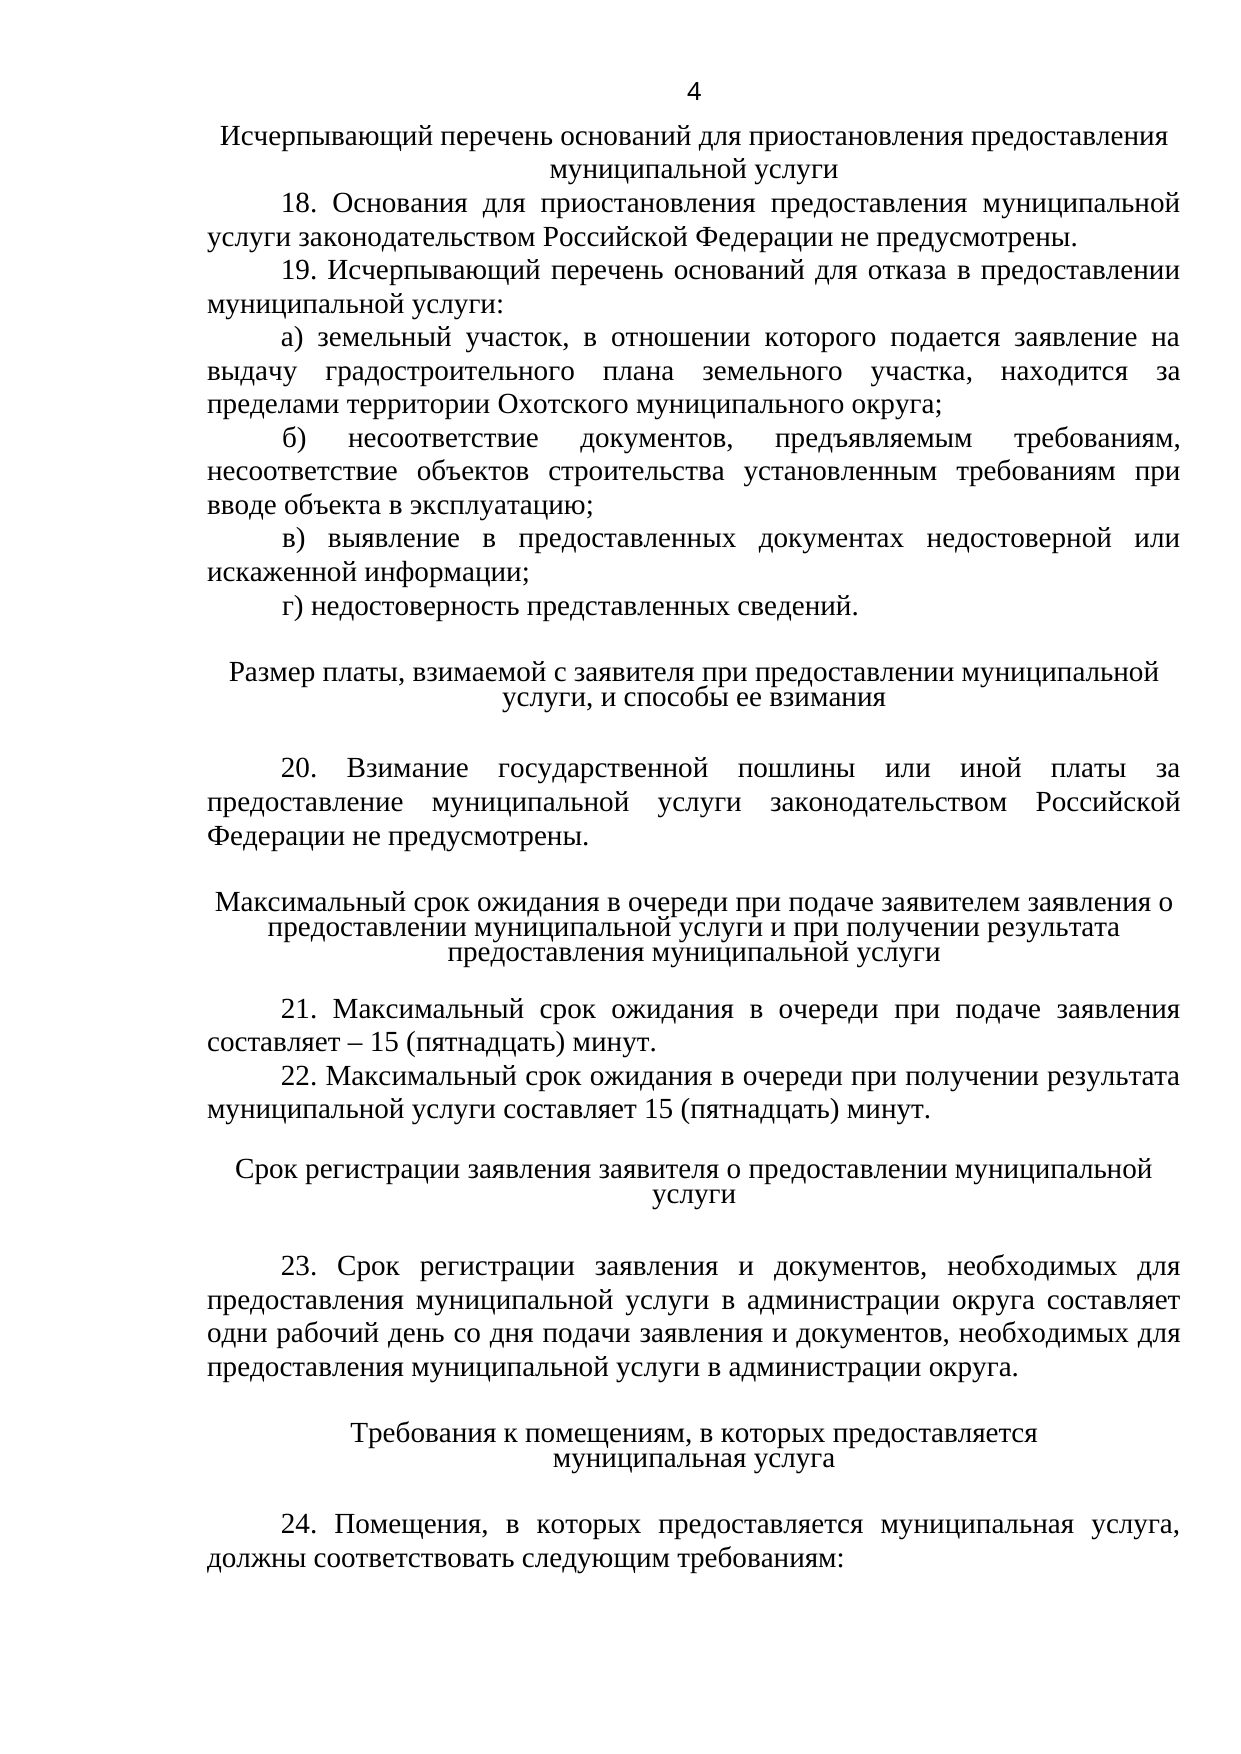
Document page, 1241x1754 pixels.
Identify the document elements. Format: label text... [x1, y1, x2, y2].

text а) земельный участок, в отношении которого подается заявление на выдачу градостроительного плана земельного участка, находится за пределами территории Охотского муниципального округа; [207, 319, 1181, 420]
text 18. Основания для приостановления предоставления муниципальной услуги законодательством Российской Федерации не предусмотрены. [207, 185, 1181, 252]
text 24. Помещения, в которых предоставляется муниципальная услуга, должны соответствовать следующим требованиям: [207, 1506, 1181, 1573]
text б) несоответствие документов, предъявляемым требованиям, несоответствие объектов строительства установленным требованиям при вводе объекта в эксплуатацию; [207, 420, 1181, 521]
text Размер платы, взимаемой с заявителя при предоставлении муниципальной услуги, и способы ее взимания [207, 661, 1181, 711]
text 19. Исчерпывающий перечень оснований для отказа в предоставлении муниципальной услуги: [207, 252, 1181, 319]
text Исчерпывающий перечень оснований для приостановления предоставления муниципальной услуги [207, 118, 1181, 185]
text 23. Срок регистрации заявления и документов, необходимых для предоставления муниципальной услуги в администрации округа составляет одни рабочий день со дня подачи заявления и документов, необходимых для предоставления муниципальной услуги в администрации округа. [207, 1248, 1181, 1382]
text Требования к помещениям, в которых предоставляется [207, 1422, 1181, 1447]
text в) выявление в предоставленных документах недостоверной или искаженной информации; [207, 521, 1181, 588]
text муниципальная услуга [207, 1447, 1181, 1472]
text г) недостоверность представленных сведений. [207, 588, 1181, 621]
text Срок регистрации заявления заявителя о предоставлении муниципальной услуги [207, 1159, 1181, 1209]
text Максимальный срок ожидания в очереди при подаче заявителем заявления о предоставлении муниципальной услуги и при получении результата предоставления муниципальной услуги [207, 891, 1181, 966]
text 21. Максимальный срок ожидания в очереди при подаче заявления составляет – 15 (пятнадцать) минут. [207, 991, 1181, 1058]
text 22. Максимальный срок ожидания в очереди при получении результата муниципальной услуги составляет 15 (пятнадцать) минут. [207, 1058, 1181, 1125]
text 20. Взимание государственной пошлины или иной платы за предоставление муниципальной услуги законодательством Российской Федерации не предусмотрены. [207, 751, 1181, 851]
